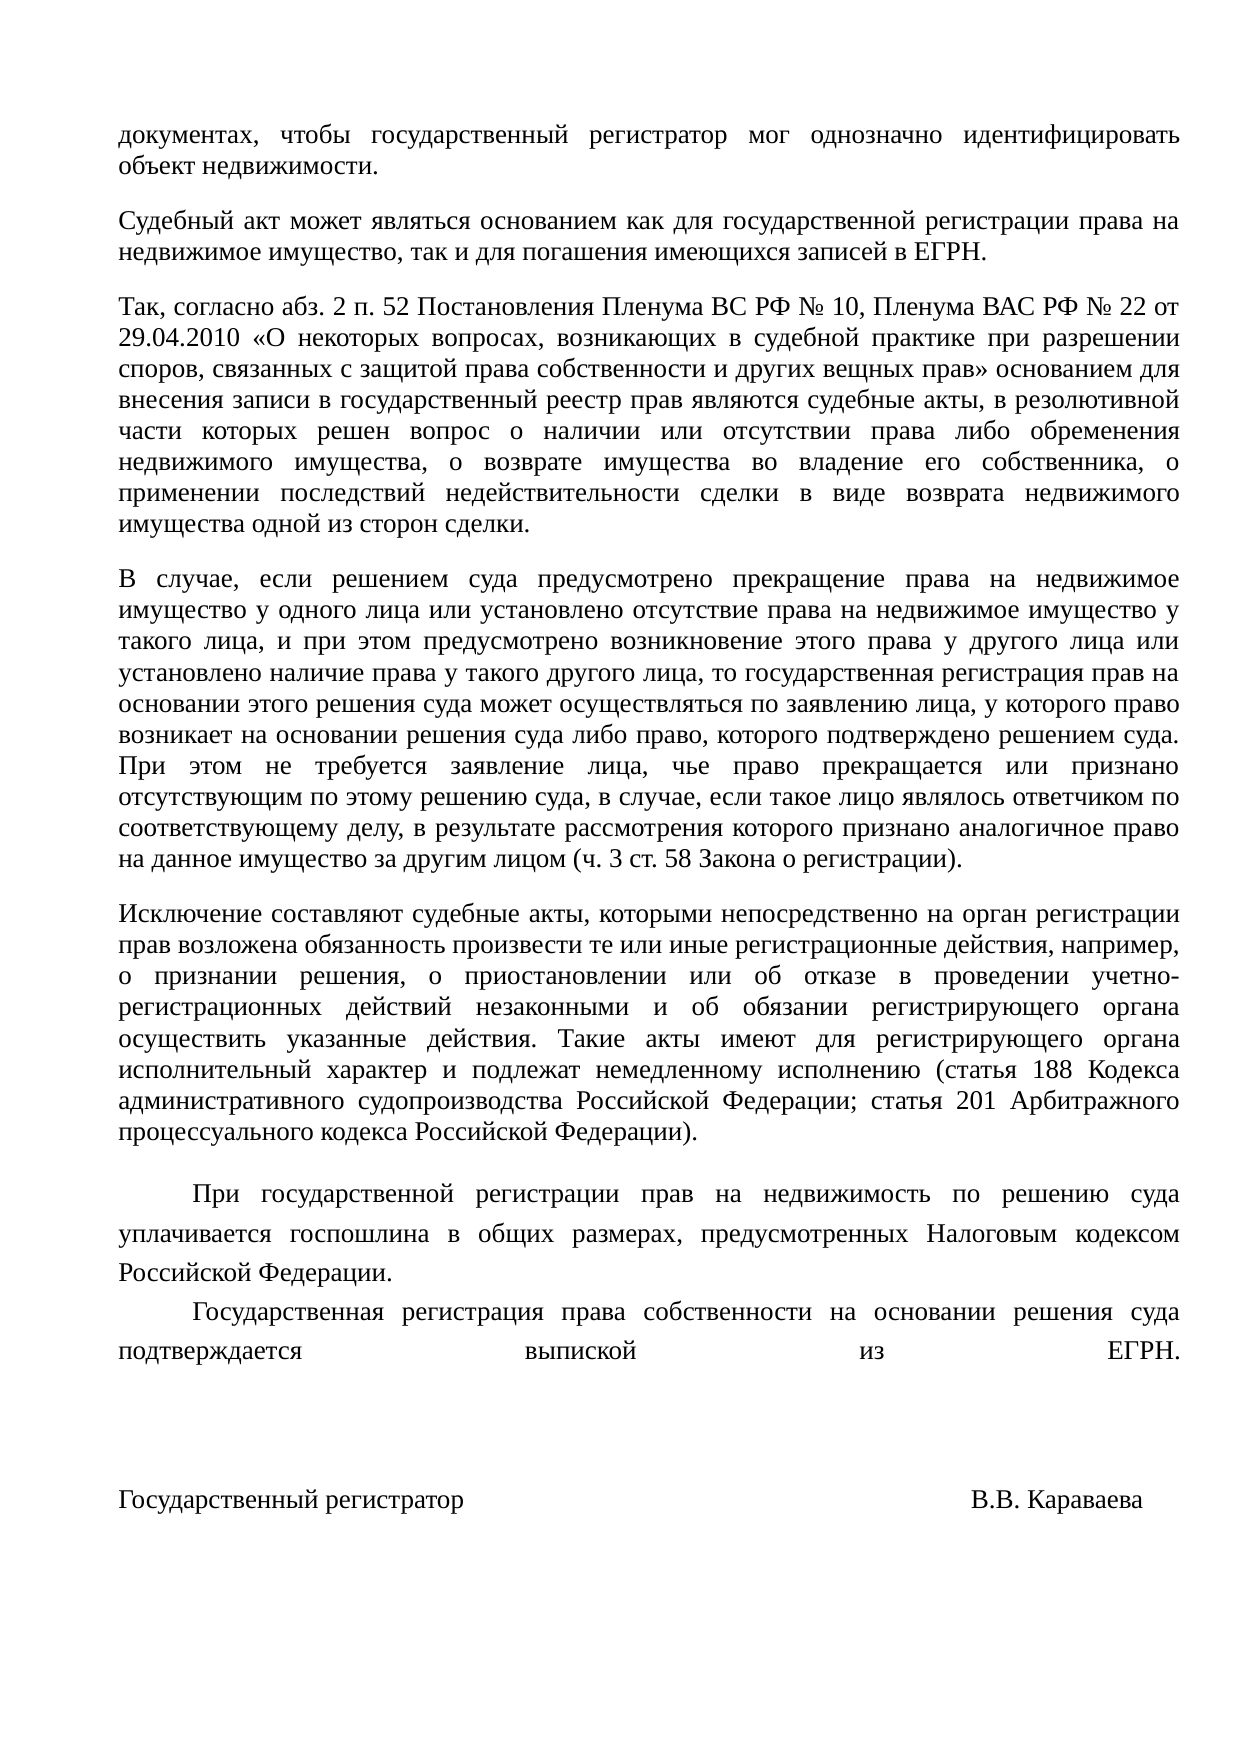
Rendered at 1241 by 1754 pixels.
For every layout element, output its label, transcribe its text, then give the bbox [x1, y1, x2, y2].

text Государственная регистрация права собственности на основании решения суда подтверждается выпиской из ЕГРН. [118, 1287, 1181, 1405]
text Государственный регистратор В.В. Караваева [118, 1483, 1181, 1514]
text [118, 118, 1181, 180]
text Исключение составляют судебные акты, которыми непосредственно на орган регистрации прав возложена обязанность произвести те или иные регистрационные действия, например, о признании решения, о приостановлении или об отказе в проведении учетно-регистрационных действий незаконными и об обязании регистрирующего органа осуществить указанные действия. Такие акты имеют для регистрирующего органа исполнительный характер и подлежат немедленному исполнению (статья 188 Кодекса административного судопроизводства Российской Федерации; статья 201 Арбитражного процессуального кодекса Российской Федерации). [118, 897, 1181, 1146]
text При государственной регистрации прав на недвижимость по решению суда уплачивается госпошлина в общих размерах, предусмотренных Налоговым кодексом Российской Федерации. [118, 1170, 1181, 1287]
text Так, согласно абз. 2 п. 52 Постановления Пленума ВС РФ № 10, Пленума ВАС РФ № 22 от 29.04.2010 «О некоторых вопросах, возникающих в судебной практике при разрешении споров, связанных с защитой права собственности и других вещных прав» основанием для внесения записи в государственный реестр прав являются судебные акты, в резолютивной части которых решен вопрос о наличии или отсутствии права либо обременения недвижимого имущества, о возврате имущества во владение его собственника, о применении последствий недействительности сделки в виде возврата недвижимого имущества одной из сторон сделки. [118, 289, 1181, 539]
text В случае, если решением суда предусмотрено прекращение права на недвижимое имущество у одного лица или установлено отсутствие права на недвижимое имущество у такого лица, и при этом предусмотрено возникновение этого права у другого лица или установлено наличие права у такого другого лица, то государственная регистрация прав на основании этого решения суда может осуществляться по заявлению лица, у которого право возникает на основании решения суда либо право, которого подтверждено решением суда. При этом не требуется заявление лица, чье право прекращается или признано отсутствующим по этому решению суда, в случае, если такое лицо являлось ответчиком по соответствующему делу, в результате рассмотрения которого признано аналогичное право на данное имущество за другим лицом (ч. 3 ст. 58 Закона о регистрации). [118, 562, 1181, 874]
text Судебный акт может являться основанием как для государственной регистрации права на недвижимое имущество, так и для погашения имеющихся записей в ЕГРН. [118, 204, 1181, 266]
